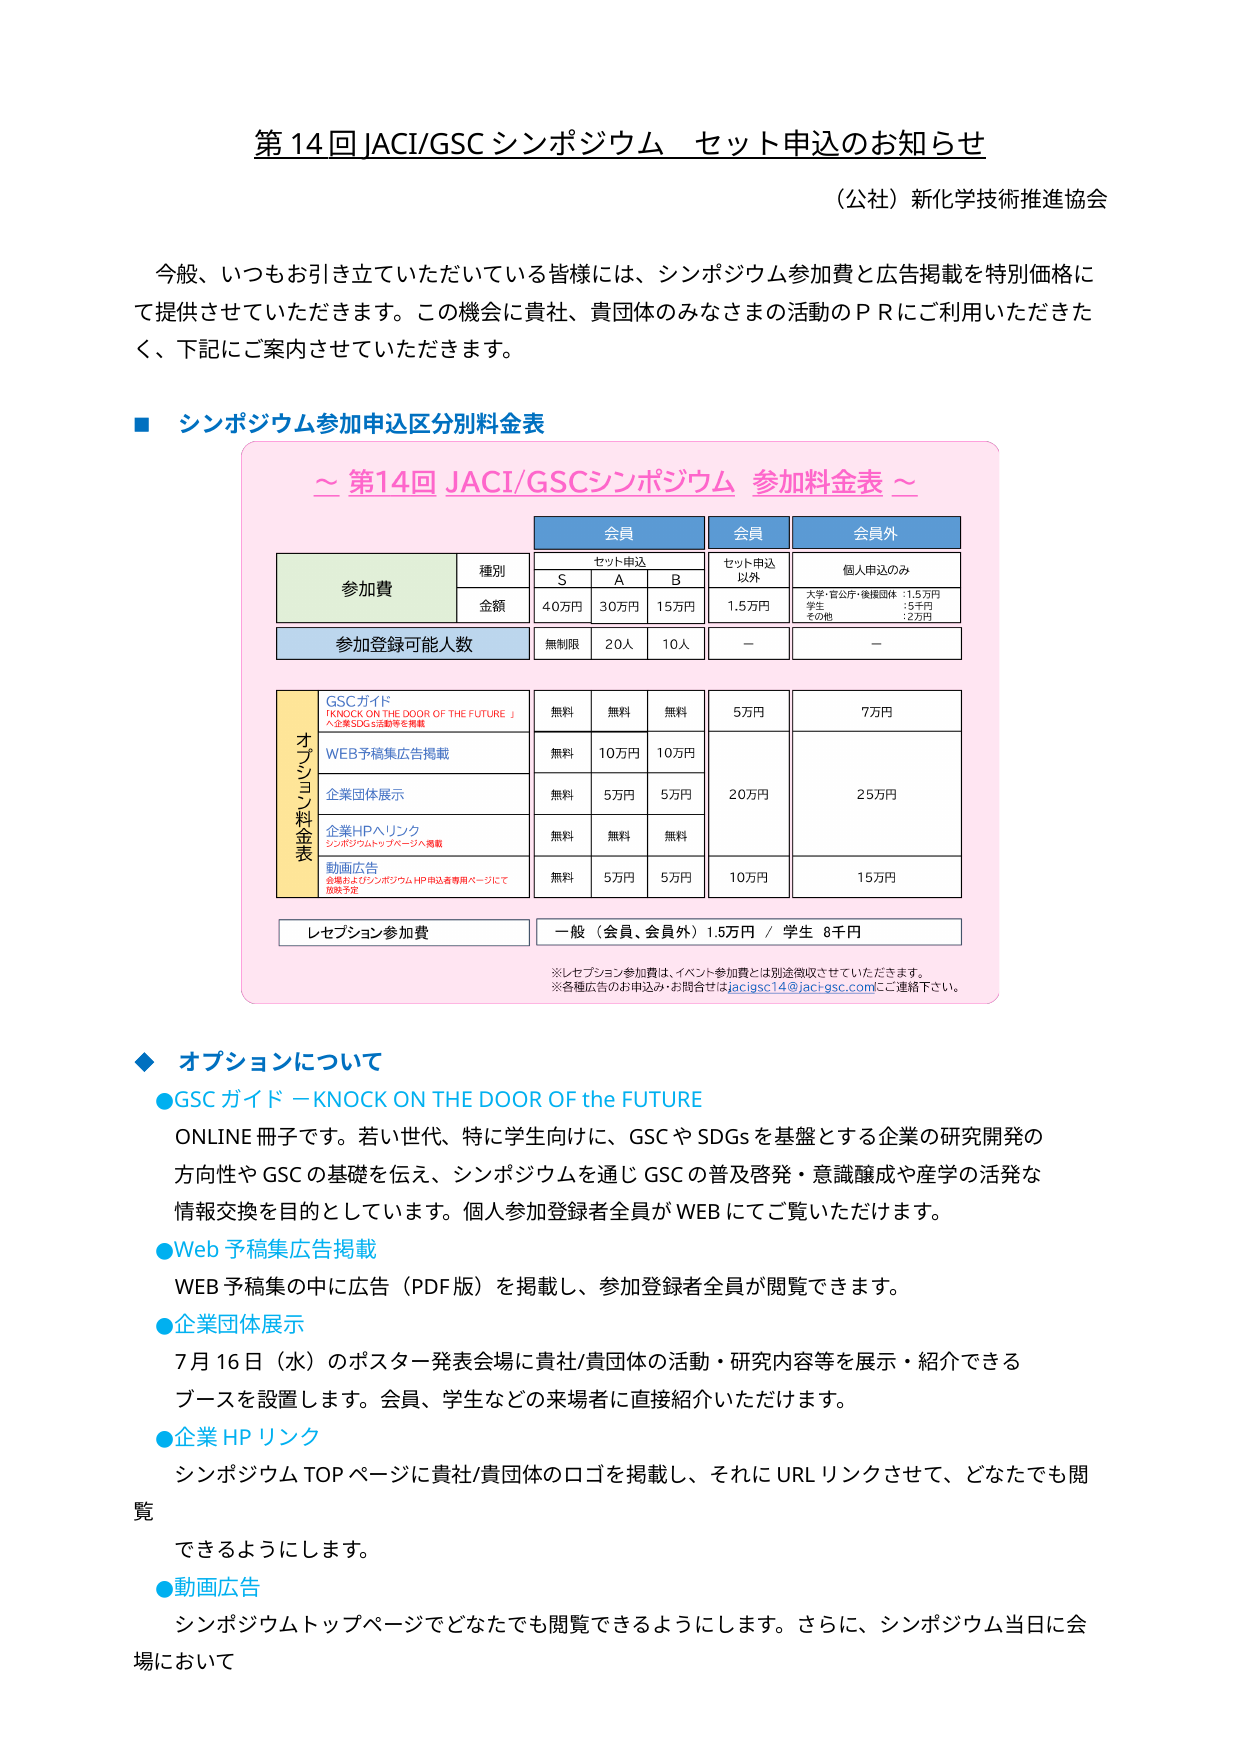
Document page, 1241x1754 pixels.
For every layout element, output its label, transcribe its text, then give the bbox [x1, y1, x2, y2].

text ●GSCガイド －KNOCK ON THE DOOR OF the FUTURE [133, 1079, 1107, 1117]
text シンポジウムTOPページに貴社/貴団体のロゴを掲載し、それにURLリンクさせて、どなたでも閲覧 [133, 1454, 1107, 1529]
text ●企業団体展示 [133, 1304, 1107, 1342]
text できるようにします。 [133, 1529, 1107, 1567]
picture [241, 441, 1000, 1004]
text シンポジウムトップページでどなたでも閲覧できるようにします。さらに、シンポジウム当日に会場において [133, 1604, 1107, 1679]
text WEB予稿集の中に広告（PDF版）を掲載し、参加登録者全員が閲覧できます。 [133, 1267, 1107, 1304]
text ●Web予稿集広告掲載 [133, 1229, 1107, 1267]
text 今般、いつもお引き立ていただいている皆様には、シンポジウム参加費と広告掲載を特別価格にて提供させていただきます。この機会に貴社、貴団体のみなさまの活動のＰＲにご利用いただきたく、下記にご案内させていただきます。 [133, 254, 1107, 367]
text （公社）新化学技術推進協会 [133, 179, 1107, 217]
list オプションについて [133, 1042, 1107, 1079]
text 情報交換を目的としています。個人参加登録者全員がWEBにてご覧いただけます。 [133, 1192, 1107, 1229]
text 7月16日（水）のポスター発表会場に貴社/貴団体の活動・研究内容等を展示・紹介できる [133, 1342, 1107, 1379]
list シンポジウム参加申込区分別料金表 [133, 404, 1107, 442]
text ●企業HPリンク [133, 1417, 1107, 1454]
text 第14回JACI/GSCシンポジウム セット申込のお知らせ [133, 104, 1107, 179]
text ブースを設置します。会員、学生などの来場者に直接紹介いただけます。 [133, 1379, 1107, 1417]
text ONLINE冊子です。若い世代、特に学生向けに、GSCやSDGsを基盤とする企業の研究開発の [133, 1117, 1107, 1154]
text 方向性やGSCの基礎を伝え、シンポジウムを通じGSCの普及啓発・意識醸成や産学の活発な [133, 1154, 1107, 1192]
text ●動画広告 [133, 1567, 1107, 1604]
